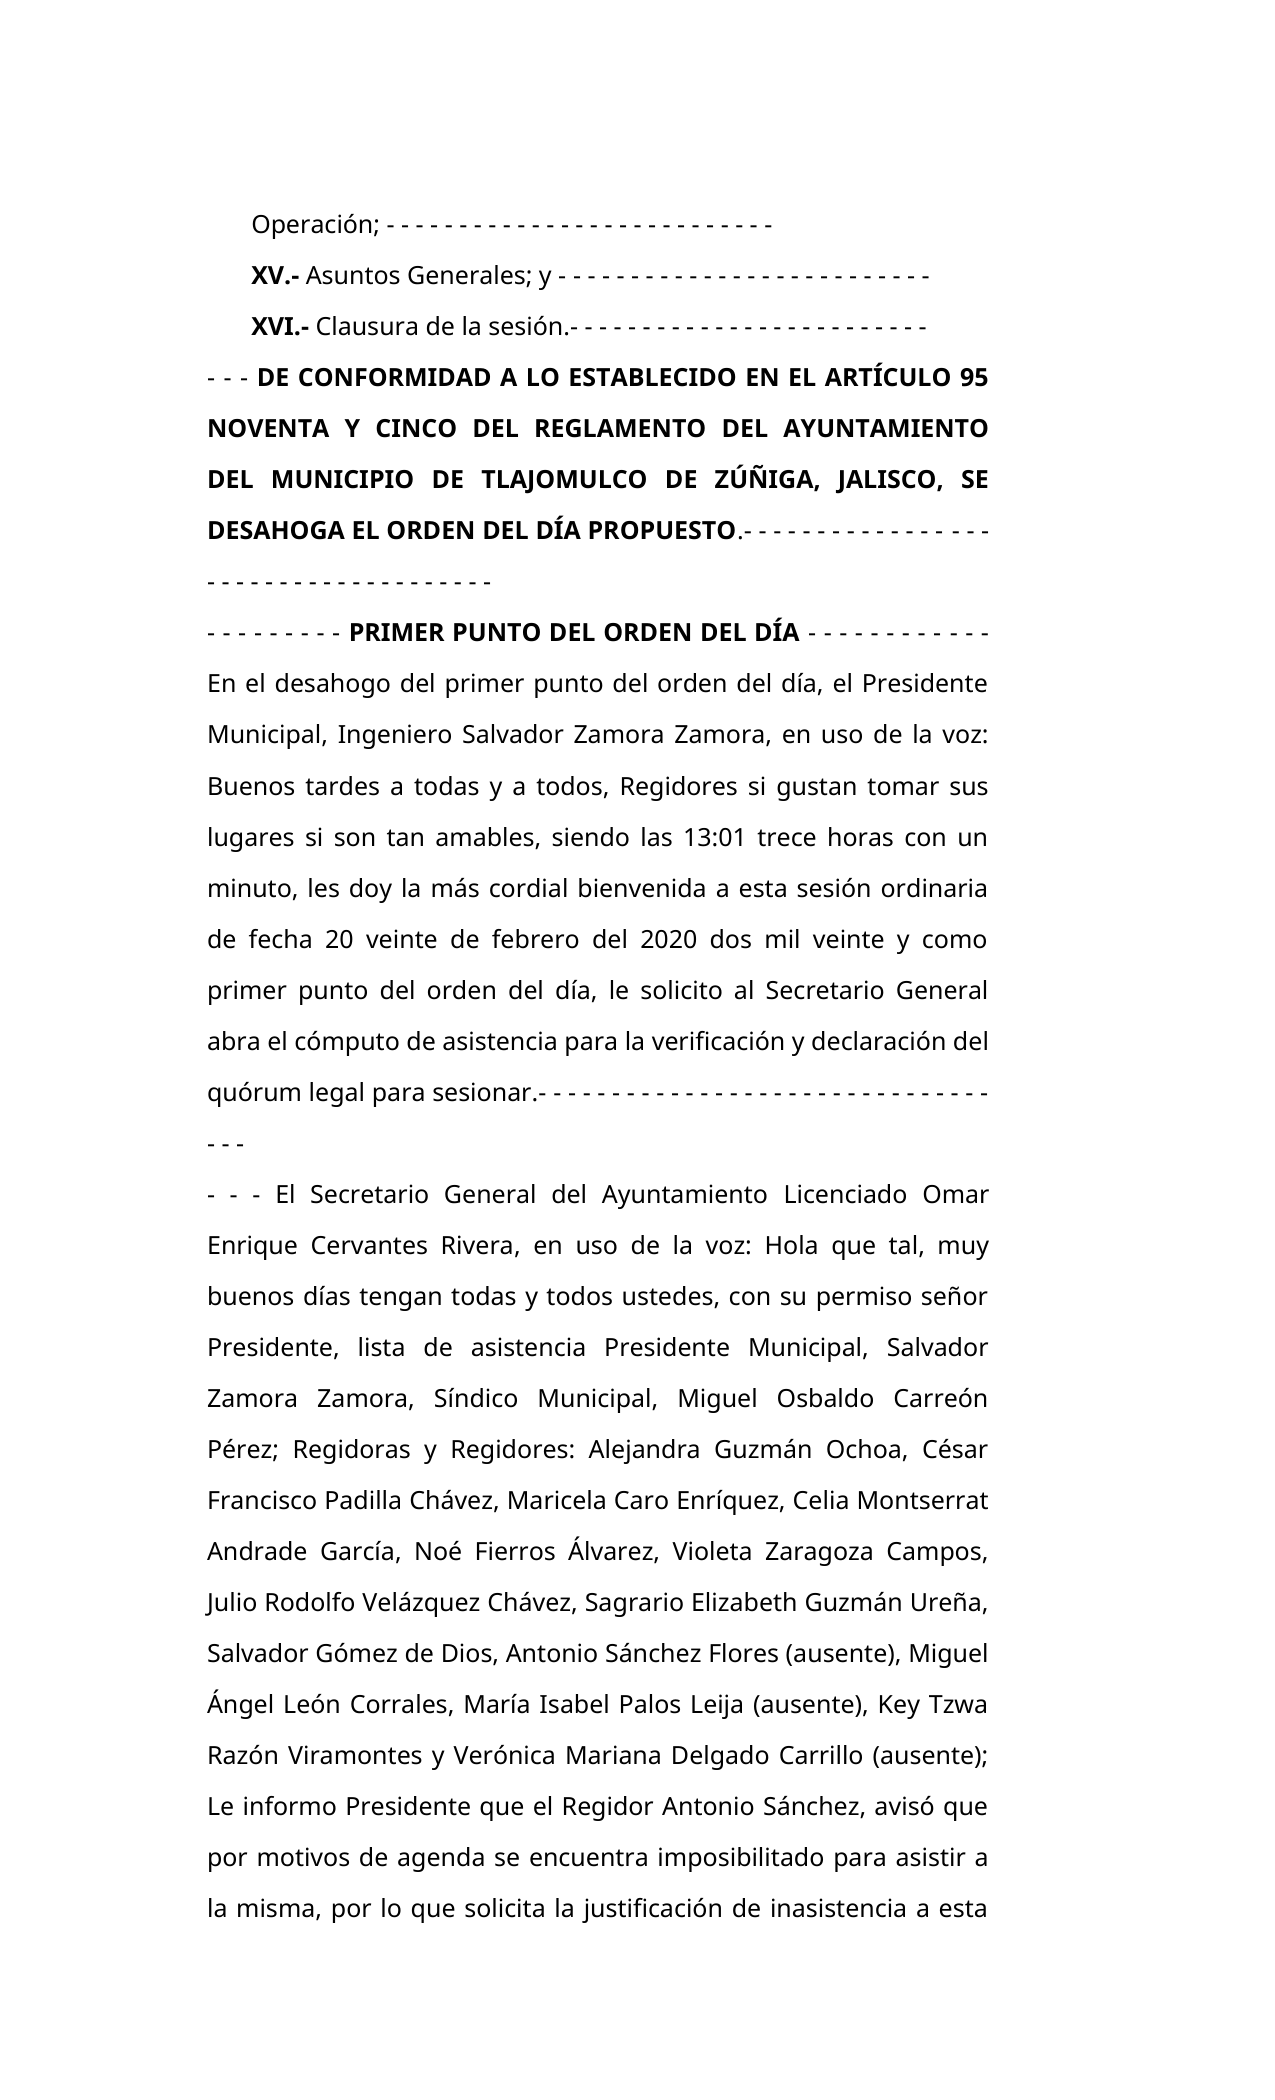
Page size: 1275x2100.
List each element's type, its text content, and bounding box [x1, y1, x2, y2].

text - - - DE CONFORMIDAD A LO ESTABLECIDO EN EL ARTÍCULO 95 NOVENTA Y CINCO DEL REGLAMENTO DEL AYUNTAMIENTO DEL MUNICIPIO DE TLAJOMULCO DE ZÚÑIGA, JALISCO, SE DESAHOGA EL ORDEN DEL DÍA PROPUESTO.- - - - - - - - - - - - - - - - - - - - - - - - - - - - - - - - - - - - - [207, 360, 989, 598]
text XVI.- Clausura de la sesión.- - - - - - - - - - - - - - - - - - - - - - - - - [251, 309, 989, 343]
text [207, 1177, 989, 1925]
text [251, 207, 989, 241]
text - - - - - - - - - PRIMER PUNTO DEL ORDEN DEL DÍA - - - - - - - - - - - - En el desahogo del primer punto del orden del día, el Presidente Municipal, Ingeniero Salvador Zamora Zamora, en uso de la voz: Buenos tardes a todas y a todos, Regidores si gustan tomar sus lugares si son tan amables, siendo las 13:01 trece horas con un minuto, les doy la más cordial bienvenida a esta sesión ordinaria de fecha 20 veinte de febrero del 2020 dos mil veinte y como primer punto del orden del día, le solicito al Secretario General abra el cómputo de asistencia para la verificación y declaración del quórum legal para sesionar.- - - - - - - - - - - - - - - - - - - - - - - - - - - - - - - - - - [207, 615, 989, 1159]
text XV.- Asuntos Generales; y - - - - - - - - - - - - - - - - - - - - - - - - - - [251, 258, 989, 292]
